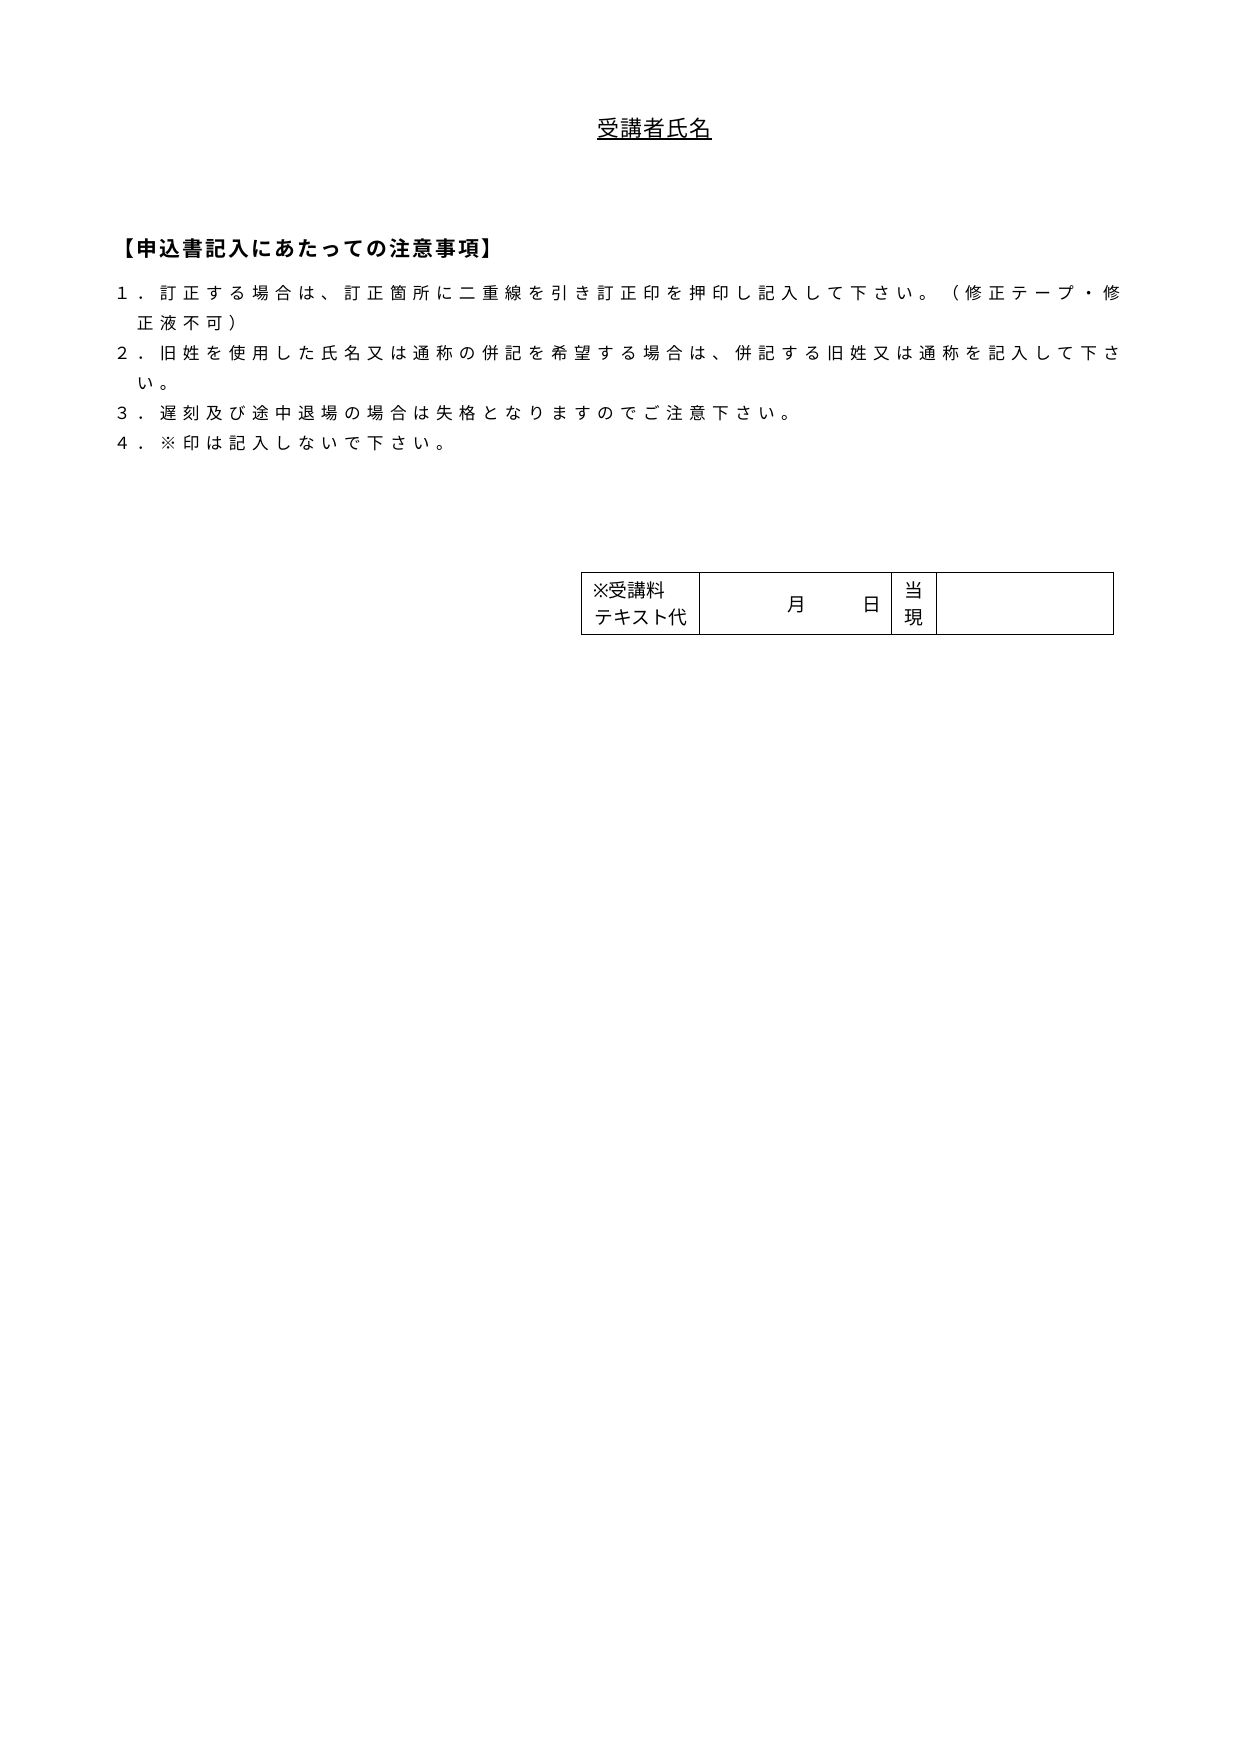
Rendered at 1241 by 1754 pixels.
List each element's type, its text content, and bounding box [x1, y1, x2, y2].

table_header [937, 573, 1113, 633]
text 受講者氏名 [114, 97, 1144, 157]
text 【申込書記入にあたっての注意事項】 [114, 217, 1127, 277]
table_header 月 日 [700, 573, 891, 633]
text ２．旧姓を使用した氏名又は通称の併記を希望する場合は、併記する旧姓又は通称を記入して下さい。 [114, 337, 1127, 397]
table_header ※受講料 テキスト代 [582, 573, 699, 633]
table_header 当 現 [892, 573, 936, 633]
text ４．※印は記入しないで下さい。 [114, 427, 1127, 457]
text １．訂正する場合は、訂正箇所に二重線を引き訂正印を押印し記入して下さい。（修正テープ・修正液不可） [114, 277, 1127, 337]
text ３．遅刻及び途中退場の場合は失格となりますのでご注意下さい。 [114, 397, 1127, 427]
